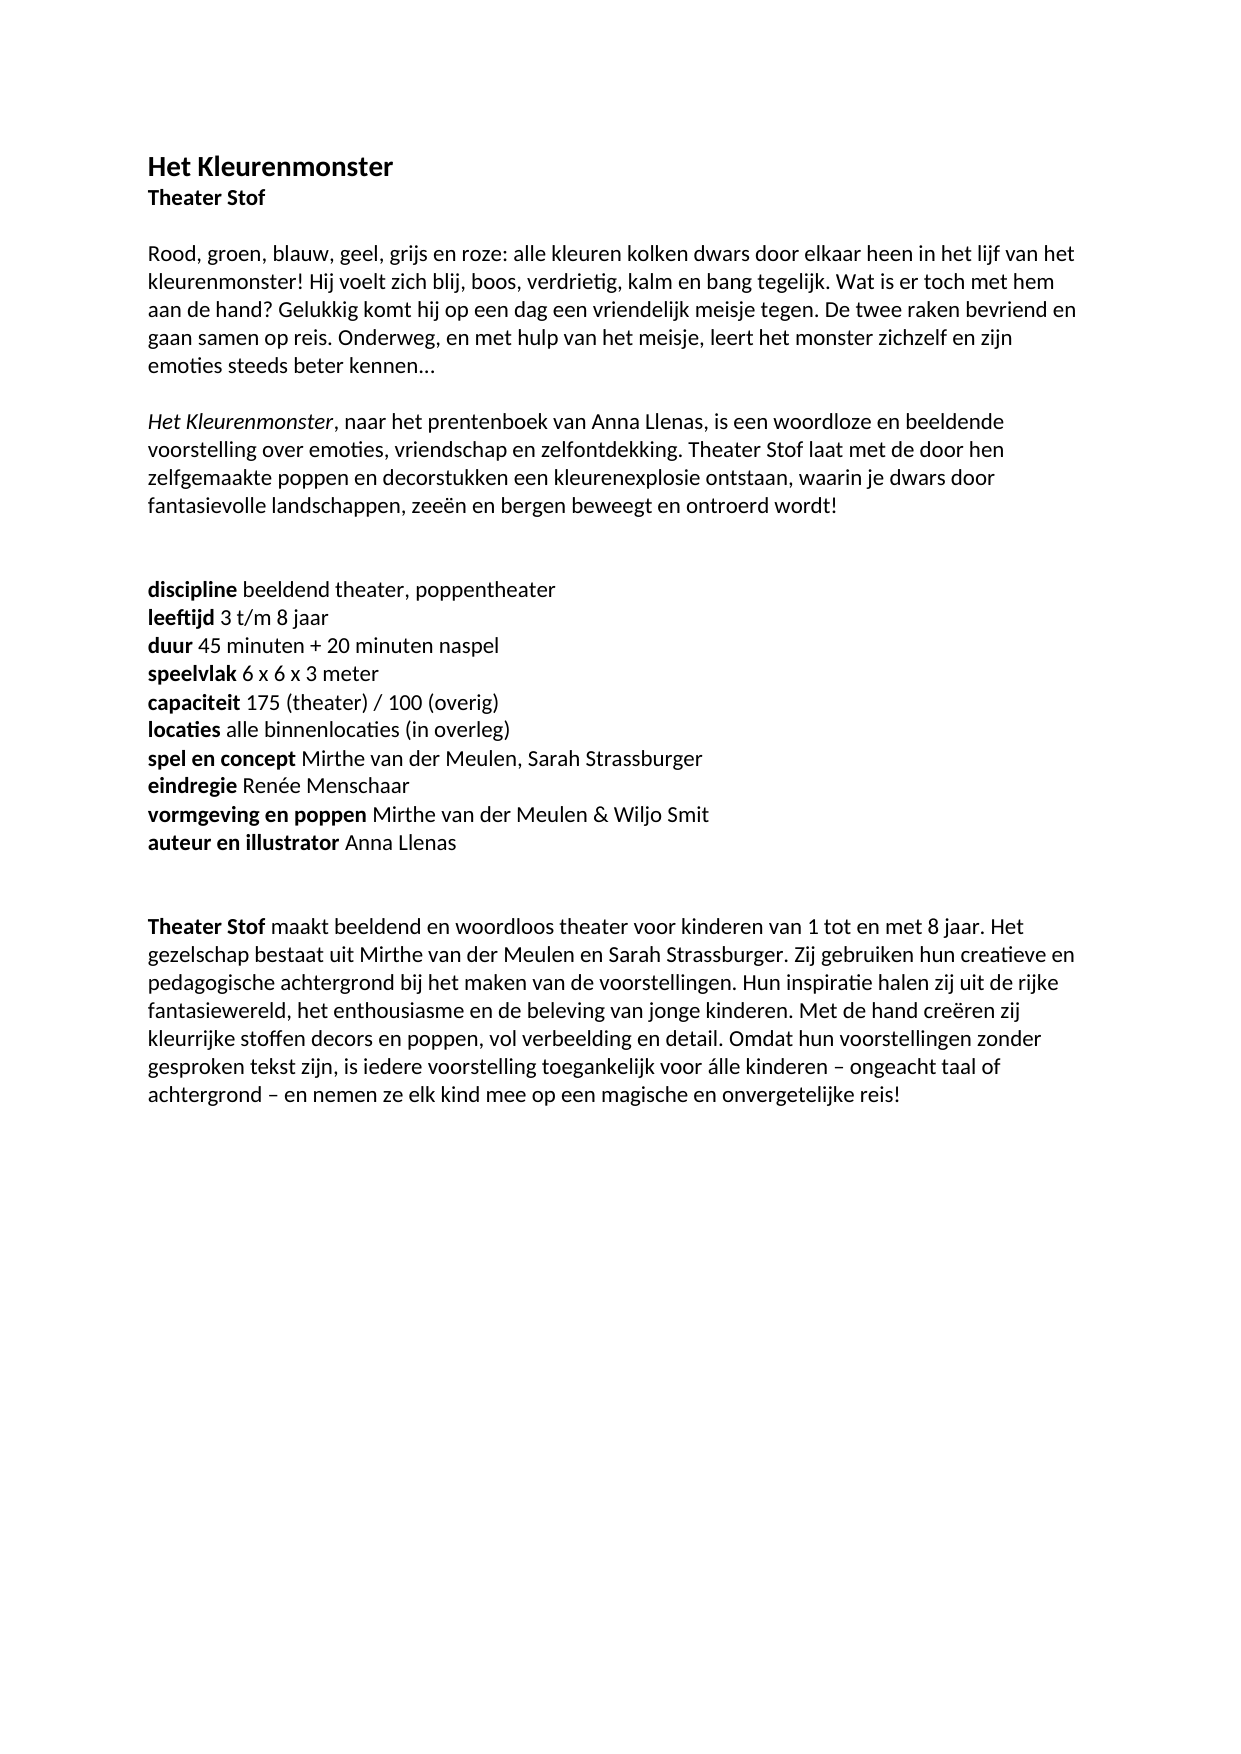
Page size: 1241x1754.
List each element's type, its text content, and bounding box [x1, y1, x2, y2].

text discipline beeldend theater, poppentheater [148, 576, 1093, 603]
text Theater Stof [148, 183, 1093, 211]
text leeftijd 3 t/m 8 jaar [148, 603, 1093, 632]
text Het Kleurenmonster, naar het prentenboek van Anna Llenas, is een woordloze en beeldende voorstelling over emoties, vriendschap en zelfontdekking. Theater Stof laat met de door hen zelfgemaakte poppen en decorstukken een kleurenexplosie ontstaan, waarin je dwars door fantasievolle landschappen, zeeën en bergen beweegt en ontroerd wordt! [148, 407, 1093, 519]
text spel en concept Mirthe van der Meulen, Sarah Strassburger [148, 744, 1093, 772]
text eindregie Renée Menschaar [148, 772, 1093, 800]
text Rood, groen, blauw, geel, grijs en roze: alle kleuren kolken dwars door elkaar heen in het lijf van het kleurenmonster! Hij voelt zich blij, boos, verdrietig, kalm en bang tegelijk. Wat is er toch met hem aan de hand? Gelukkig komt hij op een dag een vriendelijk meisje tegen. De twee raken bevriend en gaan samen op reis. Onderweg, en met hulp van het meisje, leert het monster zichzelf en zijn emoties steeds beter kennen... [148, 239, 1093, 379]
text vormgeving en poppen Mirthe van der Meulen & Wiljo Smit [148, 800, 1093, 828]
text duur 45 minuten + 20 minuten naspel [148, 632, 1093, 659]
text auteur en illustrator Anna Llenas [148, 828, 1093, 856]
text capaciteit 175 (theater) / 100 (overig) [148, 688, 1093, 716]
text Het Kleurenmonster [148, 148, 1093, 183]
text Theater Stof maakt beeldend en woordloos theater voor kinderen van 1 tot en met 8 jaar. Het gezelschap bestaat uit Mirthe van der Meulen en Sarah Strassburger. Zij gebruiken hun creatieve en pedagogische achtergrond bij het maken van de voorstellingen. Hun inspiratie halen zij uit de rijke fantasiewereld, het enthousiasme en de beleving van jonge kinderen. Met de hand creëren zij kleurrijke stoffen decors en poppen, vol verbeelding en detail. Omdat hun voorstellingen zonder gesproken tekst zijn, is iedere voorstelling toegankelijk voor álle kinderen – ongeacht taal of achtergrond – en nemen ze elk kind mee op een magische en onvergetelijke reis! [148, 912, 1093, 1108]
text speelvlak 6 x 6 x 3 meter [148, 659, 1093, 688]
text locaties alle binnenlocaties (in overleg) [148, 716, 1093, 744]
